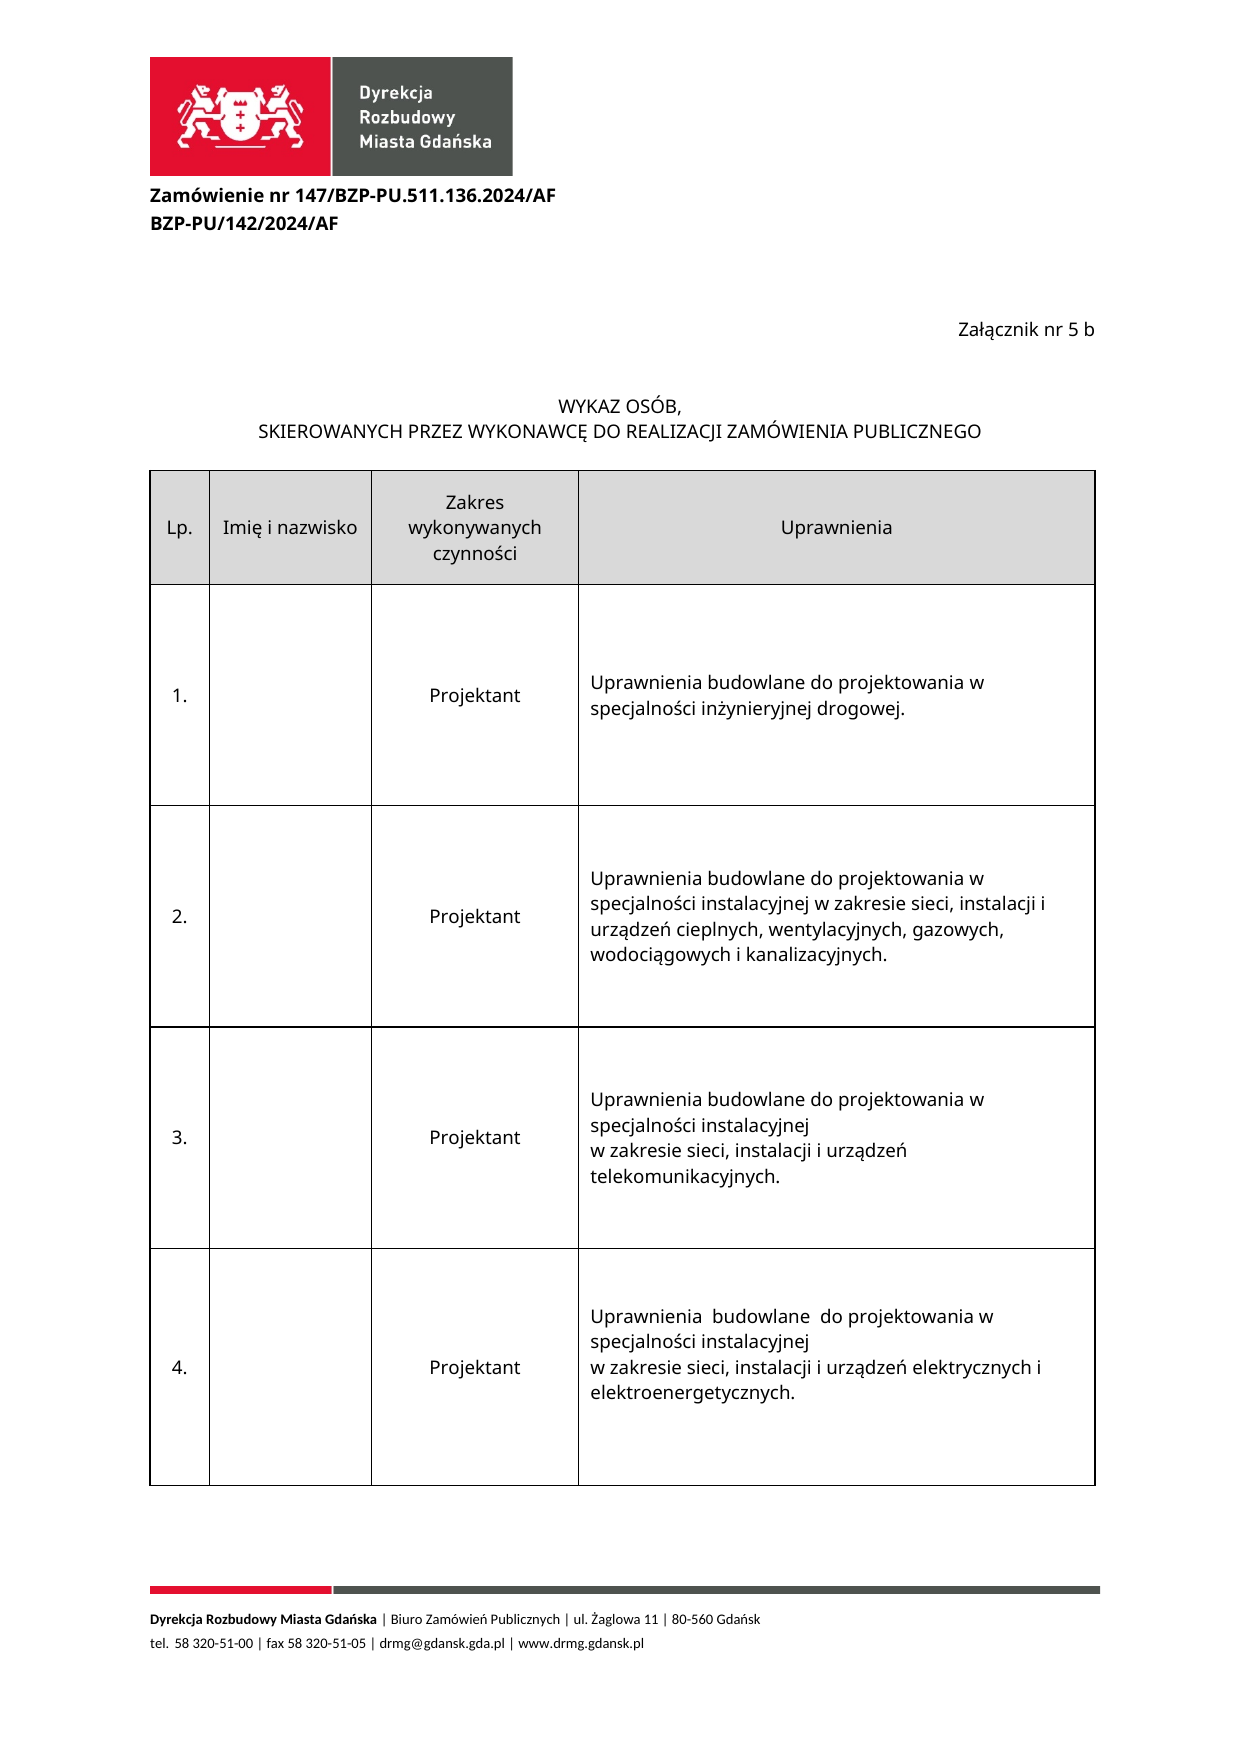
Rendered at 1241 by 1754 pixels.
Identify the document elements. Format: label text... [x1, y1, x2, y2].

table_cell 4. [151, 1249, 209, 1485]
table_cell Projektant [372, 1028, 578, 1248]
table_header Zakres wykonywanych czynności [372, 471, 578, 584]
table_cell Uprawnienia budowlane do projektowania w specjalności inżynieryjnej drogowej. [579, 585, 1094, 805]
table_cell 2. [151, 806, 209, 1026]
text WYKAZ OSÓB, SKIEROWANYCH PRZEZ WYKONAWCĘ DO REALIZACJI ZAMÓWIENIA PUBLICZNEGO [150, 393, 1090, 444]
table_cell Uprawnienia budowlane do projektowania w specjalności instalacyjnej w zakresie sieci, instalacji i urządzeń cieplnych, wentylacyjnych, gazowych, wodociągowych i kanalizacyjnych. [579, 806, 1094, 1026]
table_header Uprawnienia [579, 471, 1094, 584]
table_cell Projektant [372, 1249, 578, 1485]
table_cell Uprawnienia budowlane do projektowania w specjalności instalacyjnej w zakresie sieci, instalacji i urządzeń elektrycznych i elektroenergetycznych. [579, 1249, 1094, 1485]
table_cell Projektant [372, 806, 578, 1026]
table_cell 1. [151, 585, 209, 805]
picture [150, 57, 513, 176]
table_cell [210, 585, 371, 805]
table_cell [210, 1028, 371, 1248]
text Załącznik nr 5 b [150, 317, 1095, 342]
table_cell 3. [151, 1028, 209, 1248]
table_header Lp. [151, 471, 209, 584]
table_cell [210, 806, 371, 1026]
table_cell [210, 1249, 371, 1485]
picture [150, 1586, 1100, 1594]
table_cell Projektant [372, 585, 578, 805]
table_header Imię i nazwisko [210, 471, 371, 584]
table_cell Uprawnienia budowlane do projektowania w specjalności instalacyjnej w zakresie sieci, instalacji i urządzeń telekomunikacyjnych. [579, 1028, 1094, 1248]
